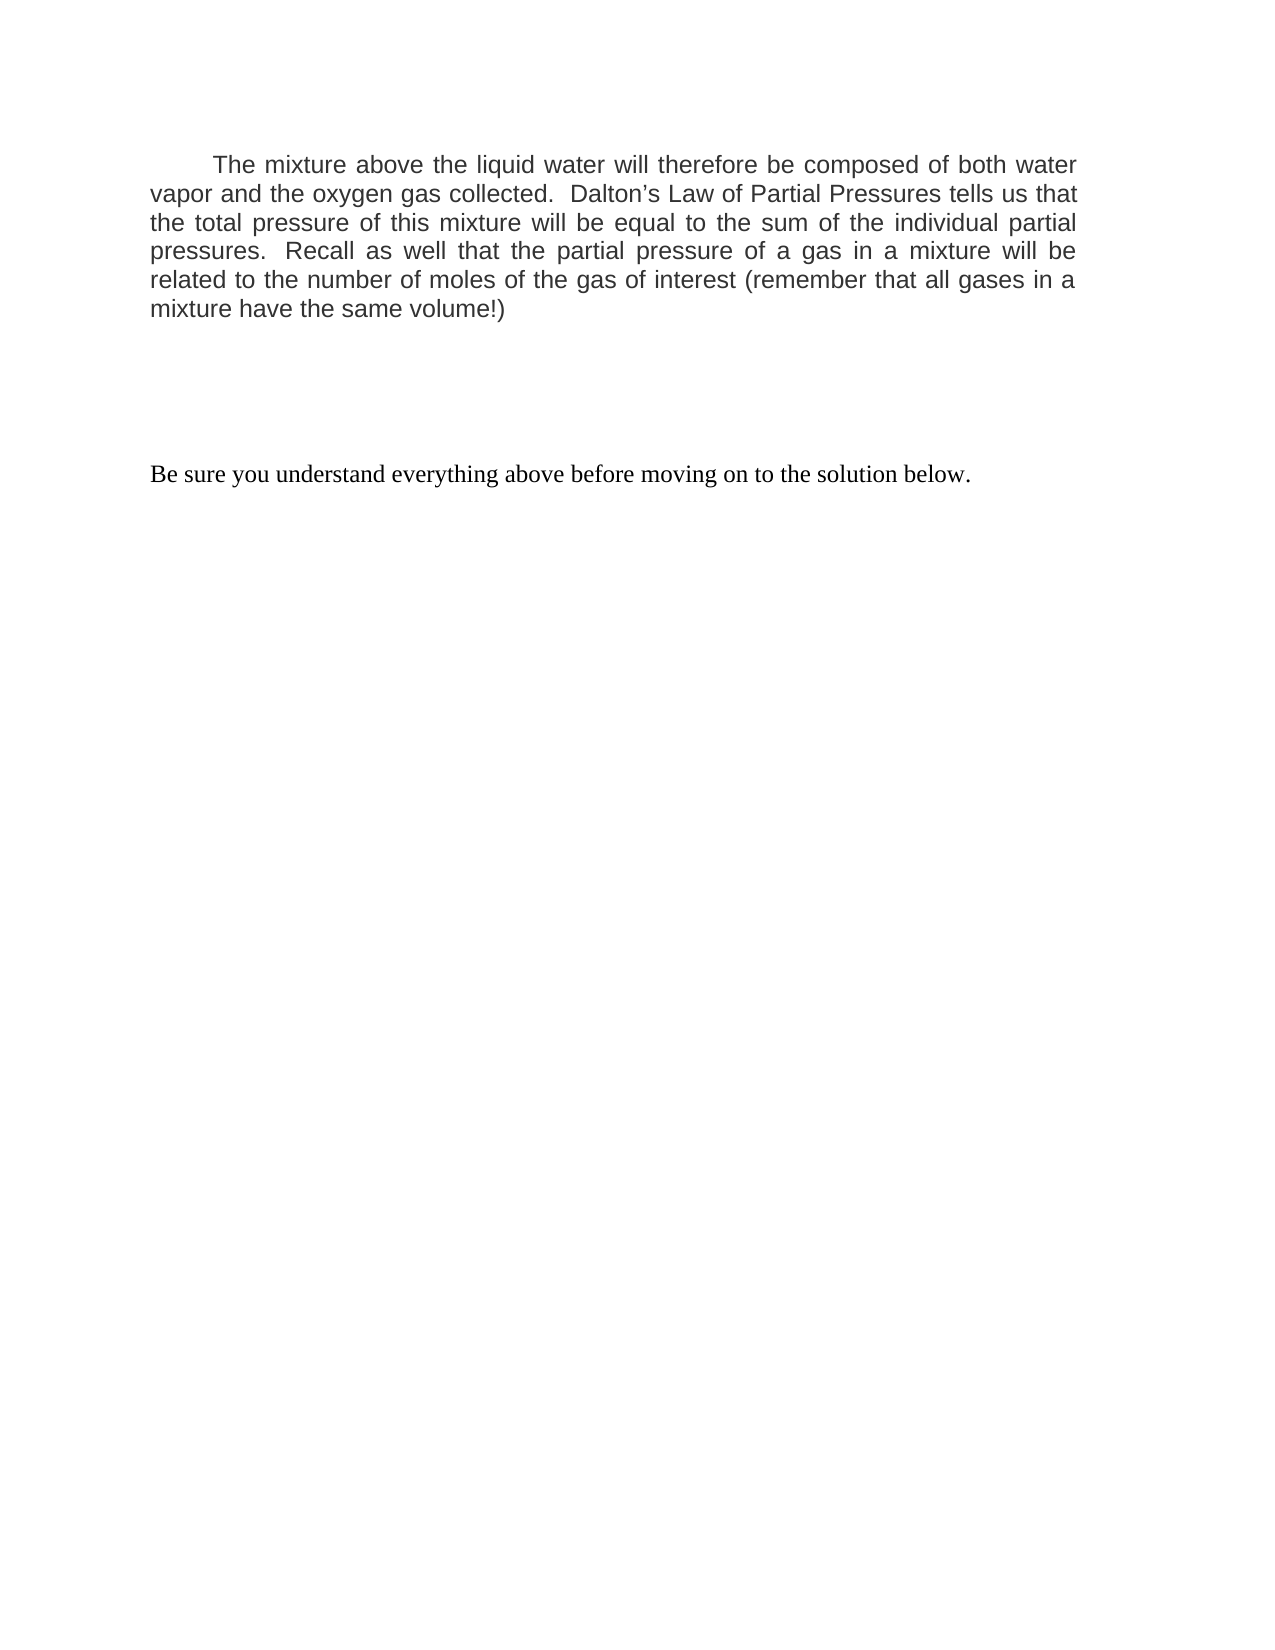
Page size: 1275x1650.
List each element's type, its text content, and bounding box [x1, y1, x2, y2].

text Be sure you understand everything above before moving on to the solution below. [150, 459, 1125, 488]
text The mixture above the liquid water will therefore be composed of both water vapor and the oxygen gas collected. Dalton’s Law of Partial Pressures tells us that the total pressure of this mixture will be equal to the sum of the individual partial pressures. Recall as well that the partial pressure of a gas in a mixture will be related to the number of moles of the gas of interest (remember that all gases in a mixture have the same volume!) [150, 150, 1078, 322]
